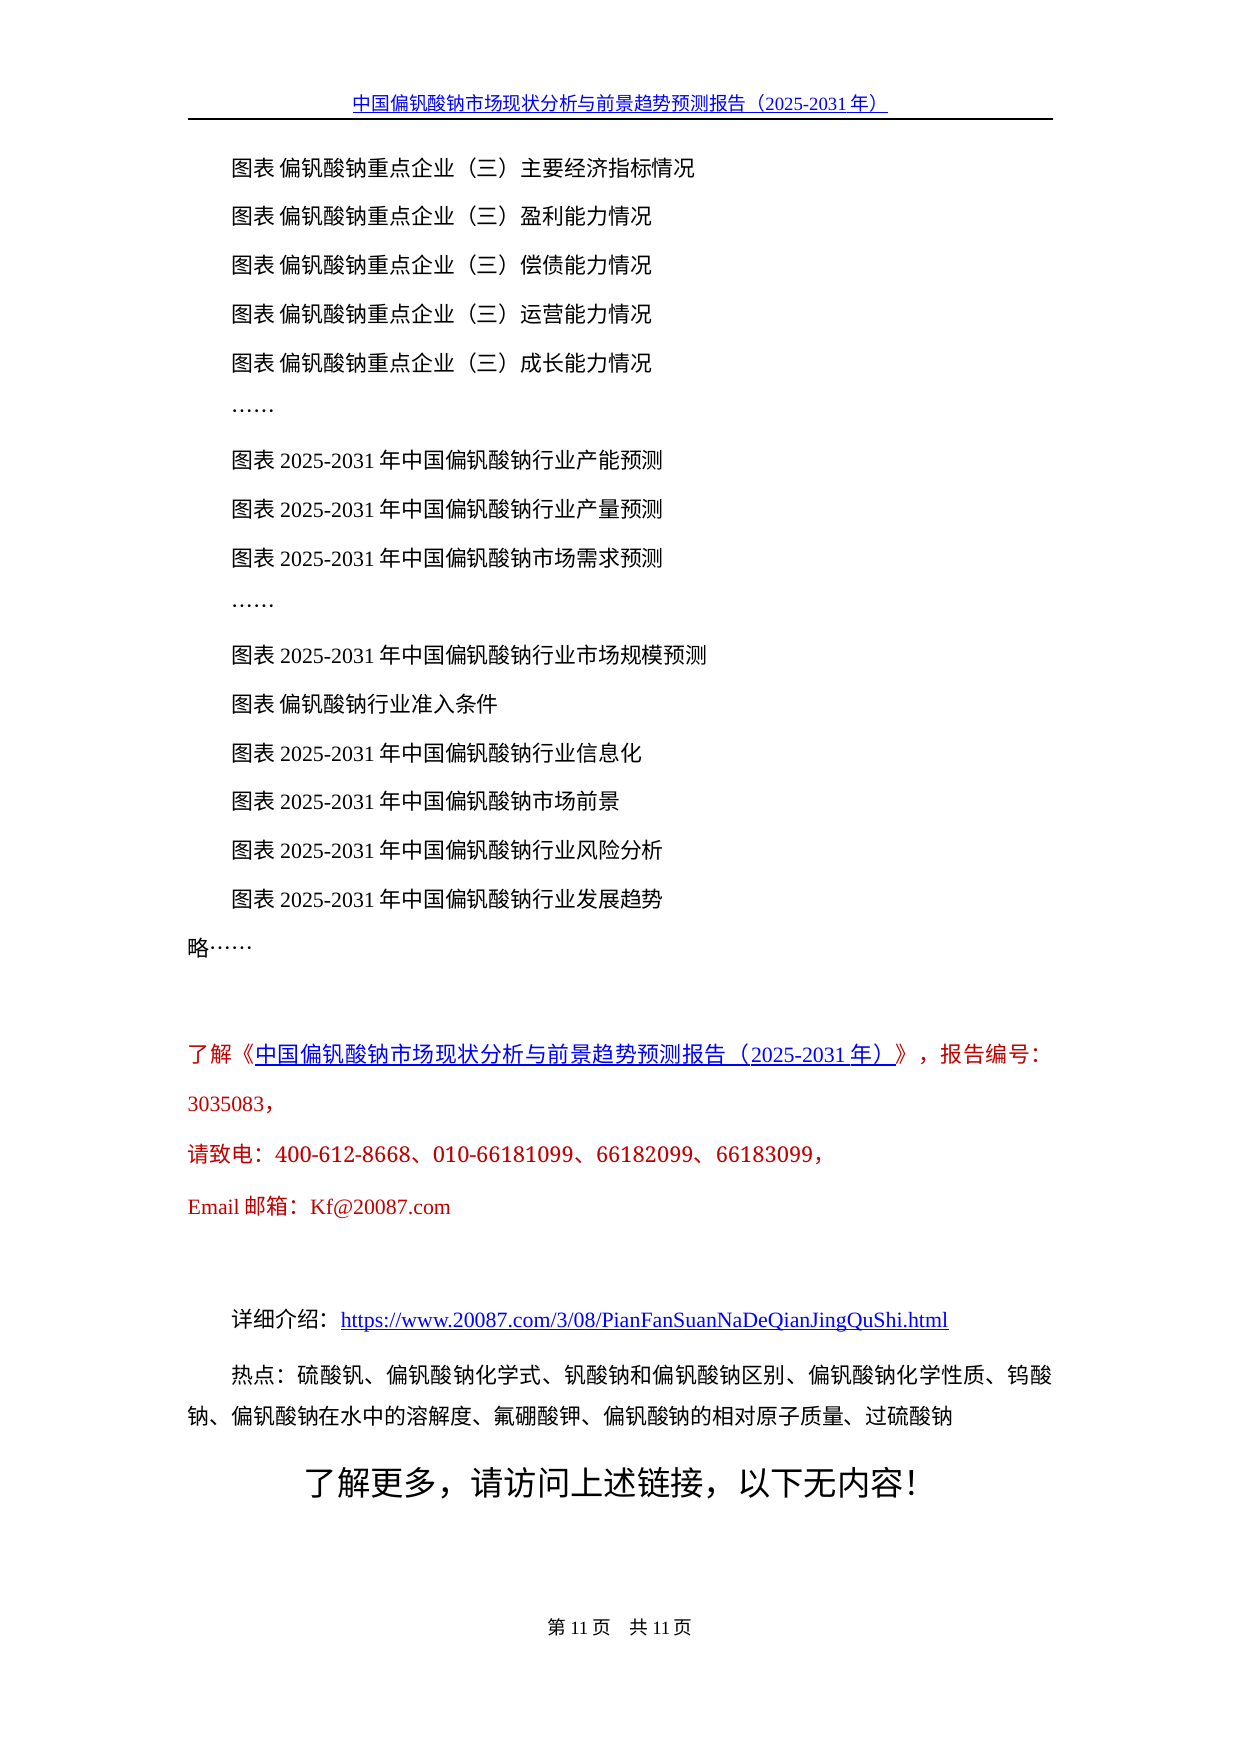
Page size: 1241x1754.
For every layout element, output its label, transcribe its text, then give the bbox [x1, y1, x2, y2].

text 请致电：400-612-8668、010-66181099、66182099、66183099， [187, 1137, 1053, 1169]
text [187, 150, 1053, 963]
text 热点：硫酸钒、偏钒酸钠化学式、钒酸钠和偏钒酸钠区别、偏钒酸钠化学性质、钨酸钠、偏钒酸钠在水中的溶解度、氟硼酸钾、偏钒酸钠的相对原子质量、过硫酸钠 [187, 1358, 1053, 1431]
title 了解更多，请访问上述链接，以下无内容！ [187, 1449, 1053, 1514]
text 详细介绍：https://www.20087.com/3/08/PianFanSuanNaDeQianJingQuShi.html [187, 1301, 1053, 1334]
text Email邮箱：Kf@20087.com [187, 1188, 1053, 1221]
text 了解《中国偏钒酸钠市场现状分析与前景趋势预测报告（2025-2031年）》，报告编号：3035083， [187, 1037, 1053, 1118]
